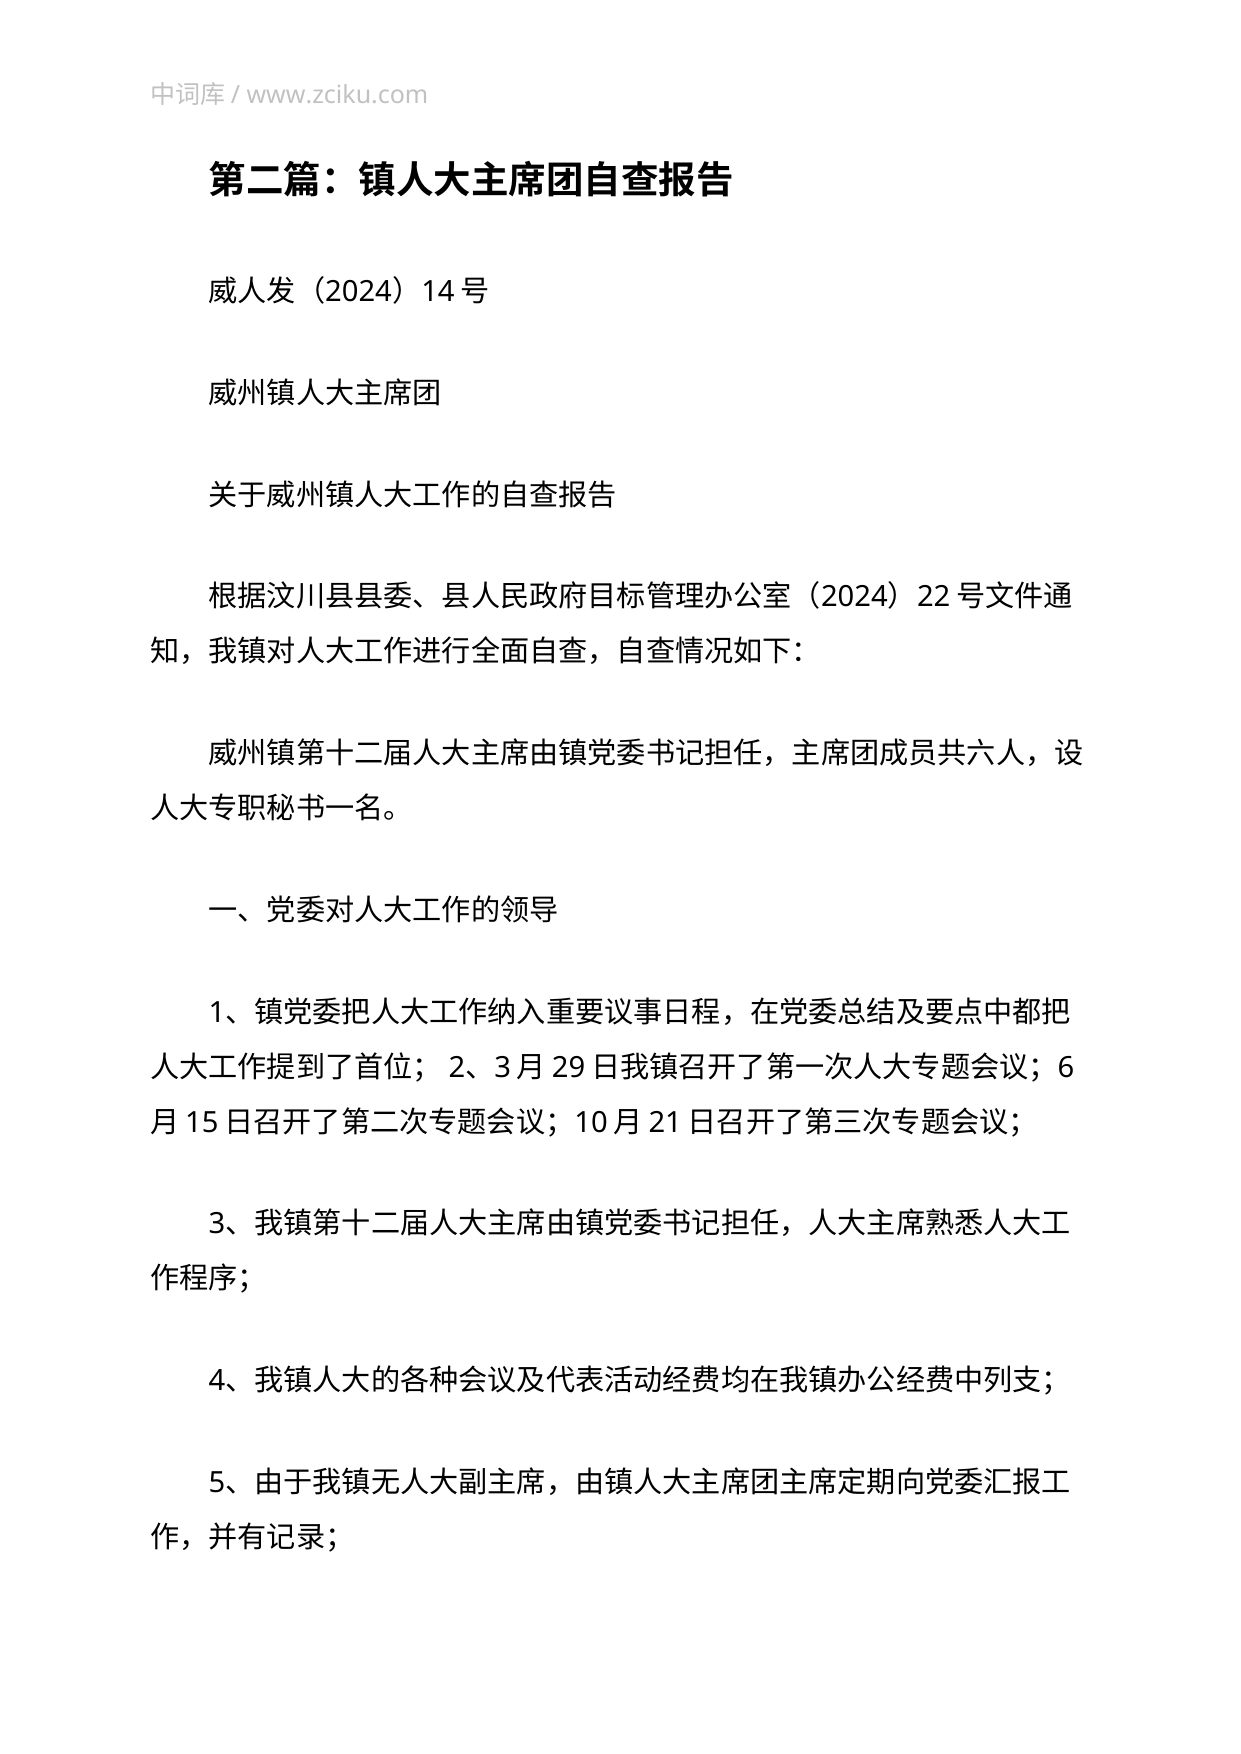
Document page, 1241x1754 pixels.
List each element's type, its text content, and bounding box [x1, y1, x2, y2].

text 第二篇：镇人大主席团自查报告 [150, 150, 1090, 204]
text 关于威州镇人大工作的自查报告 [150, 471, 1090, 513]
text 威人发（2024）14号 [150, 267, 1090, 310]
text 1、镇党委把人大工作纳入重要议事日程，在党委总结及要点中都把人大工作提到了首位； 2、3月29日我镇召开了第一次人大专题会议；6月15日召开了第二次专题会议；10月21日召开了第三次专题会议； [150, 988, 1090, 1141]
text 一、党委对人大工作的领导 [150, 886, 1090, 929]
text 4、我镇人大的各种会议及代表活动经费均在我镇办公经费中列支； [150, 1357, 1090, 1399]
text 根据汶川县县委、县人民政府目标管理办公室（2024）22号文件通知，我镇对人大工作进行全面自查，自查情况如下： [150, 573, 1090, 670]
text 威州镇第十二届人大主席由镇党委书记担任，主席团成员共六人，设人大专职秘书一名。 [150, 730, 1090, 827]
text 3、我镇第十二届人大主席由镇党委书记担任，人大主席熟悉人大工作程序； [150, 1200, 1090, 1297]
text 5、由于我镇无人大副主席，由镇人大主席团主席定期向党委汇报工作，并有记录； [150, 1459, 1090, 1556]
text 威州镇人大主席团 [150, 369, 1090, 412]
